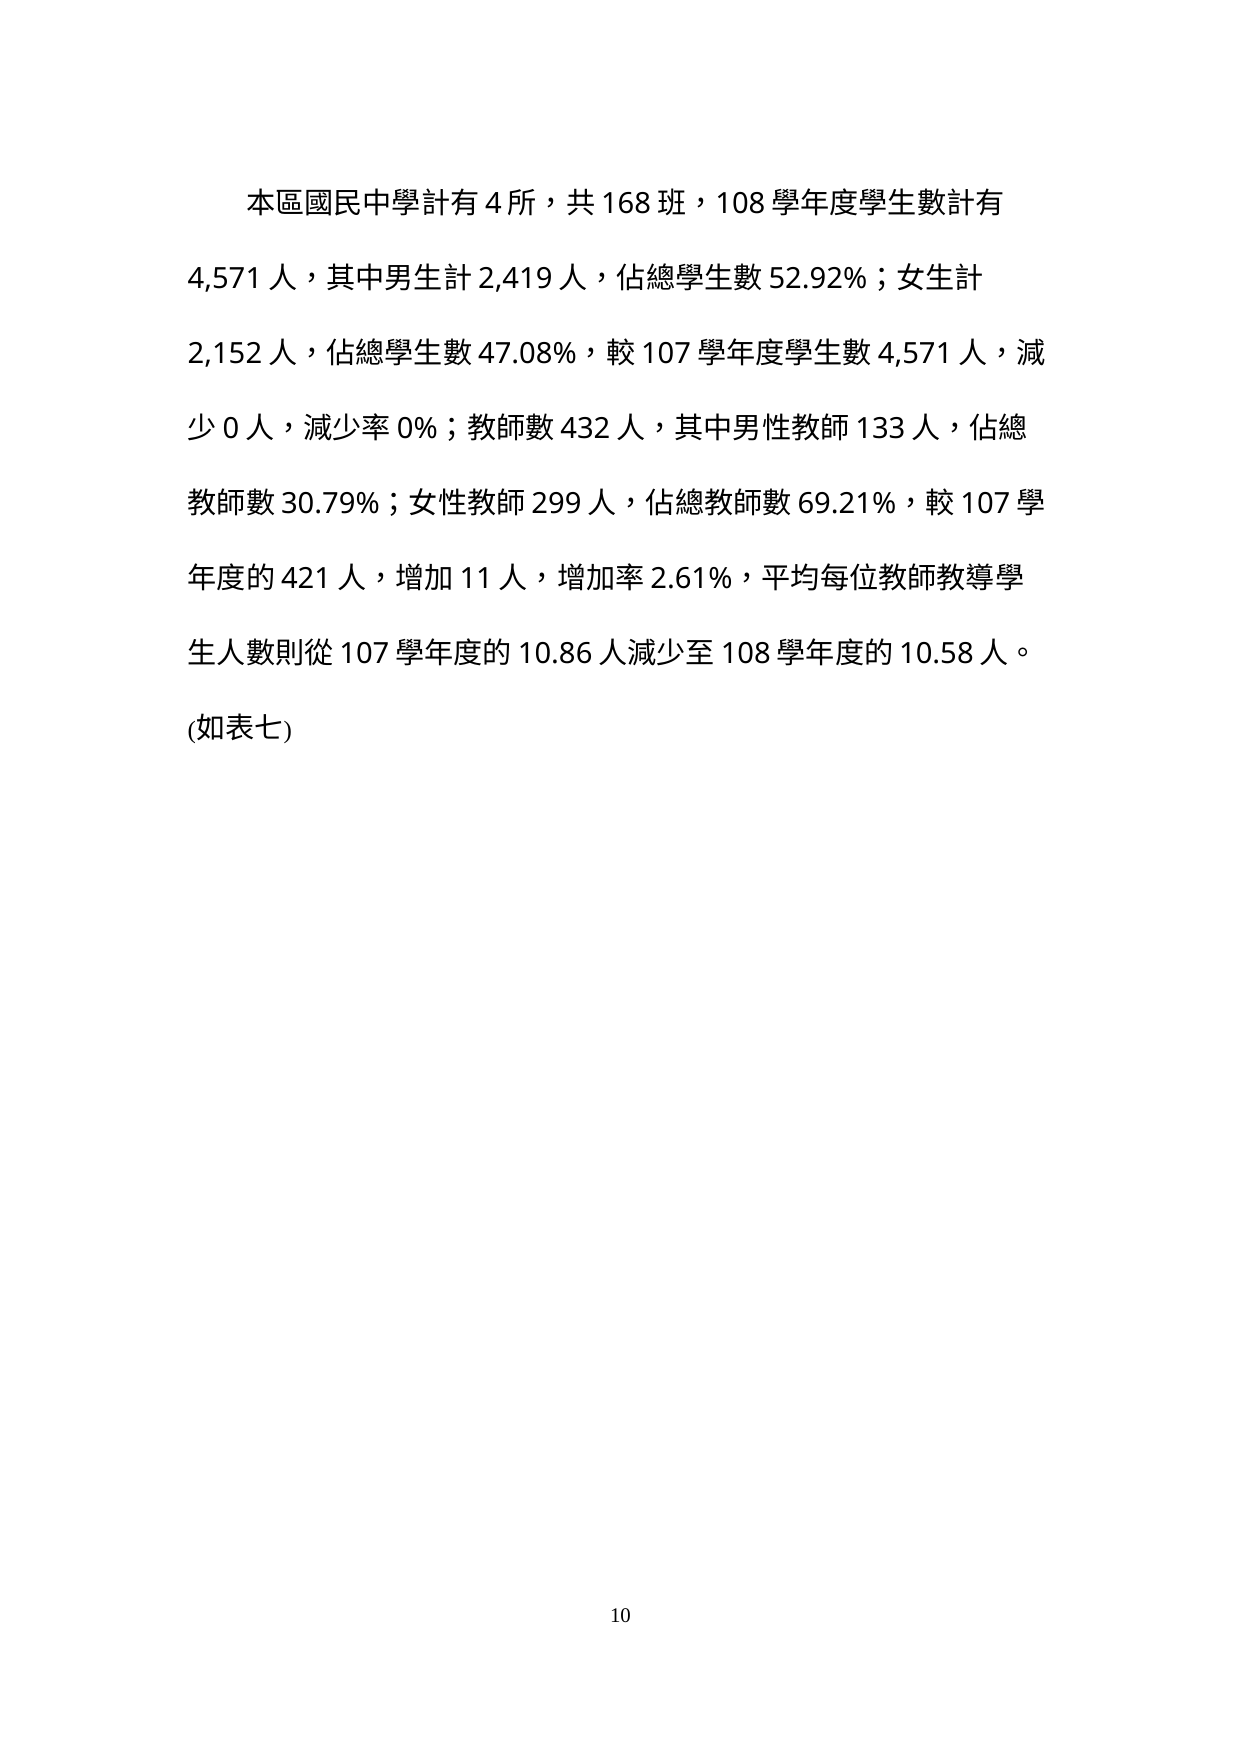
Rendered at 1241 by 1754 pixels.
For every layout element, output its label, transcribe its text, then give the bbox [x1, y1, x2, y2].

text 本區國民中學計有4所，共168班，108學年度學生數計有4,571人，其中男生計2,419人，佔總學生數52.92%；女生計2,152人，佔總學生數47.08%，較107學年度學生數4,571人，減少0人，減少率0%；教師數432人，其中男性教師133人，佔總教師數30.79%；女性教師299人，佔總教師數69.21%，較107學年度的421人，增加11人，增加率2.61%，平均每位教師教導學生人數則從107學年度的10.86人減少至108學年度的10.58人。(如表七) [187, 164, 1053, 764]
